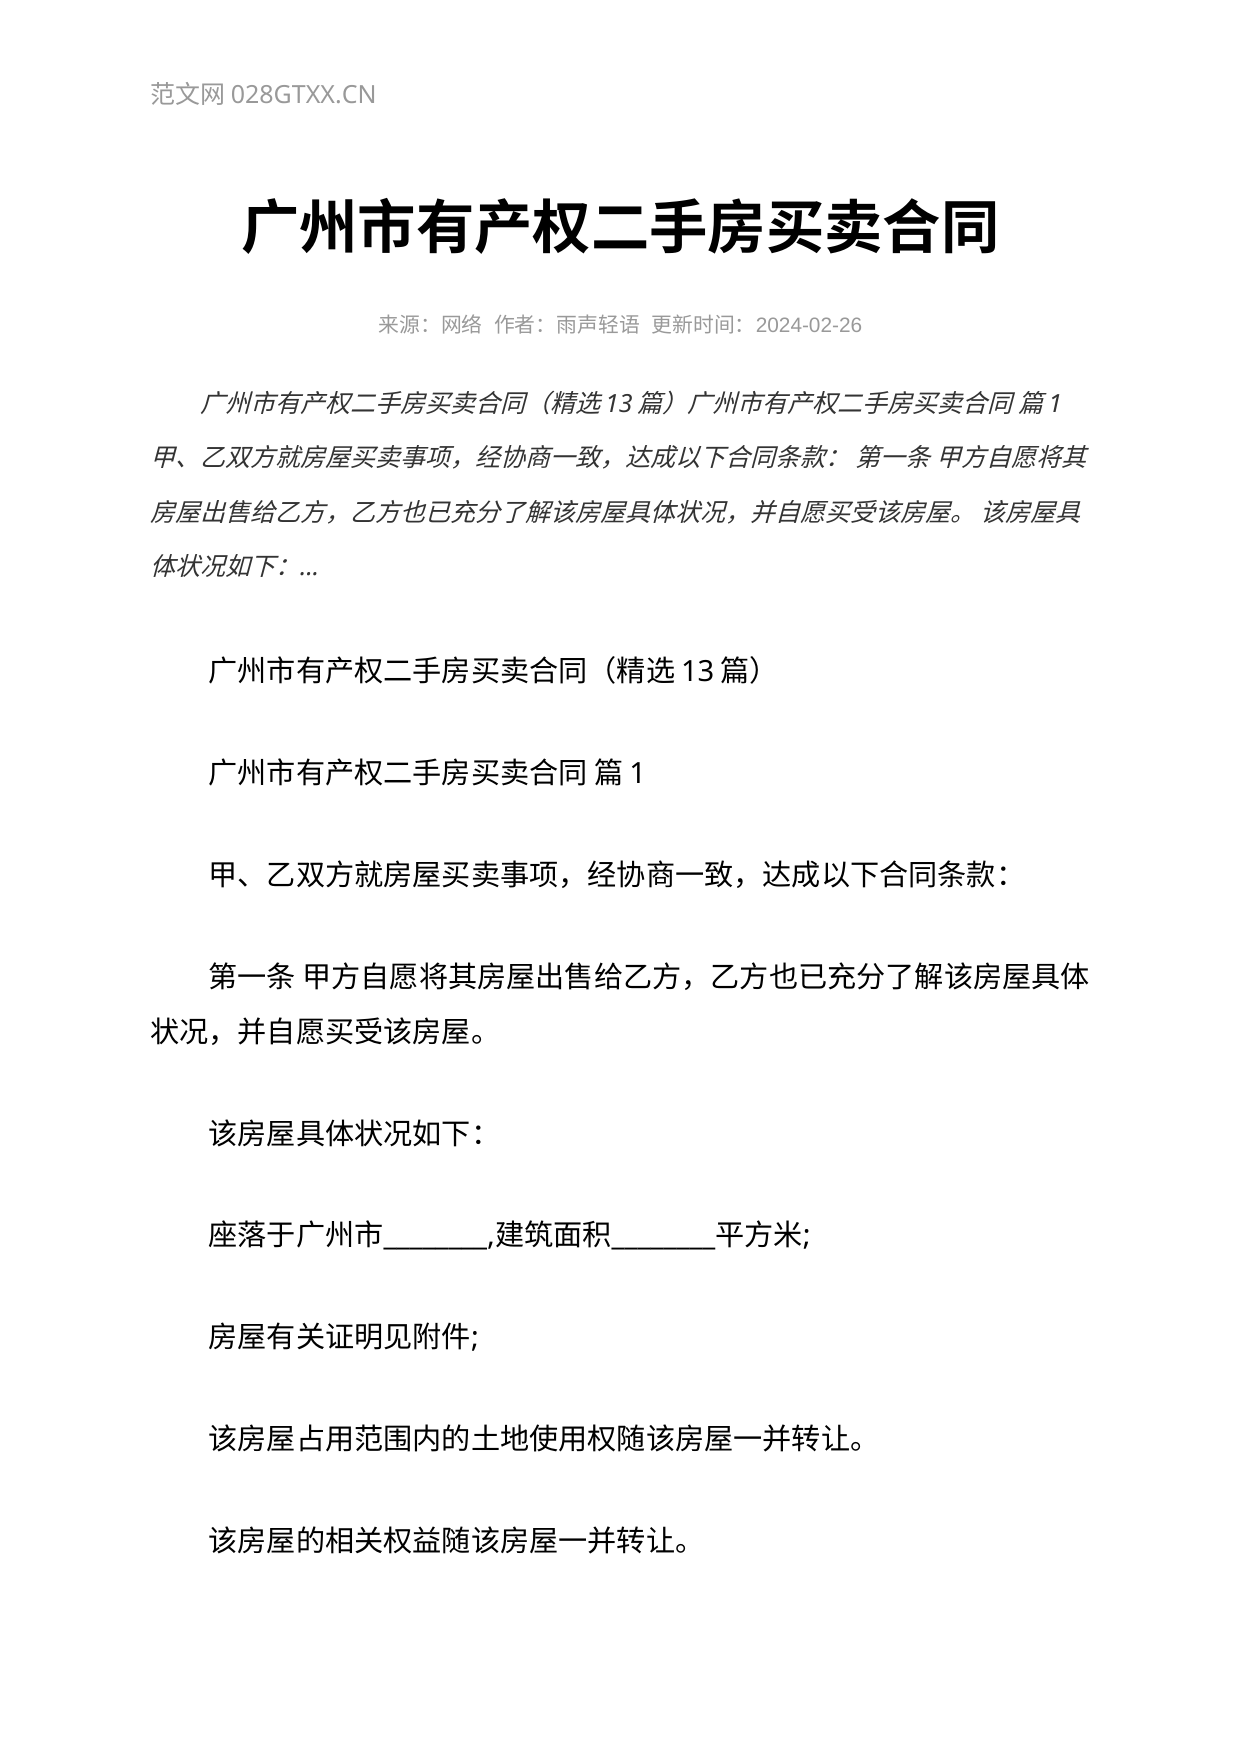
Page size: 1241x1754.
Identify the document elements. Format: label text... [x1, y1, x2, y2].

text 该房屋的相关权益随该房屋一并转让。 [150, 1518, 1090, 1560]
text 广州市有产权二手房买卖合同 篇1 [150, 750, 1090, 792]
text 该房屋占用范围内的土地使用权随该房屋一并转让。 [150, 1416, 1090, 1458]
text 来源：网络 作者：雨声轻语 更新时间：2024-02-26 [150, 313, 1090, 337]
text 广州市有产权二手房买卖合同（精选13篇） [150, 648, 1090, 690]
text 甲、乙双方就房屋买卖事项，经协商一致，达成以下合同条款： [150, 852, 1090, 894]
subtitle 广州市有产权二手房买卖合同 [150, 181, 1090, 266]
text 该房屋具体状况如下： [150, 1110, 1090, 1152]
text 房屋有关证明见附件; [150, 1314, 1090, 1356]
text 座落于广州市________,建筑面积________平方米; [150, 1212, 1090, 1254]
text 广州市有产权二手房买卖合同（精选13篇）广州市有产权二手房买卖合同 篇1 甲、乙双方就房屋买卖事项，经协商一致，达成以下合同条款： 第一条 甲方自愿将其房屋出售给乙方，乙方也已充分了解该房屋具体状况，并自愿买受该房屋。 该房屋具体状况如下：... [150, 383, 1090, 583]
text 第一条 甲方自愿将其房屋出售给乙方，乙方也已充分了解该房屋具体状况，并自愿买受该房屋。 [150, 953, 1090, 1051]
